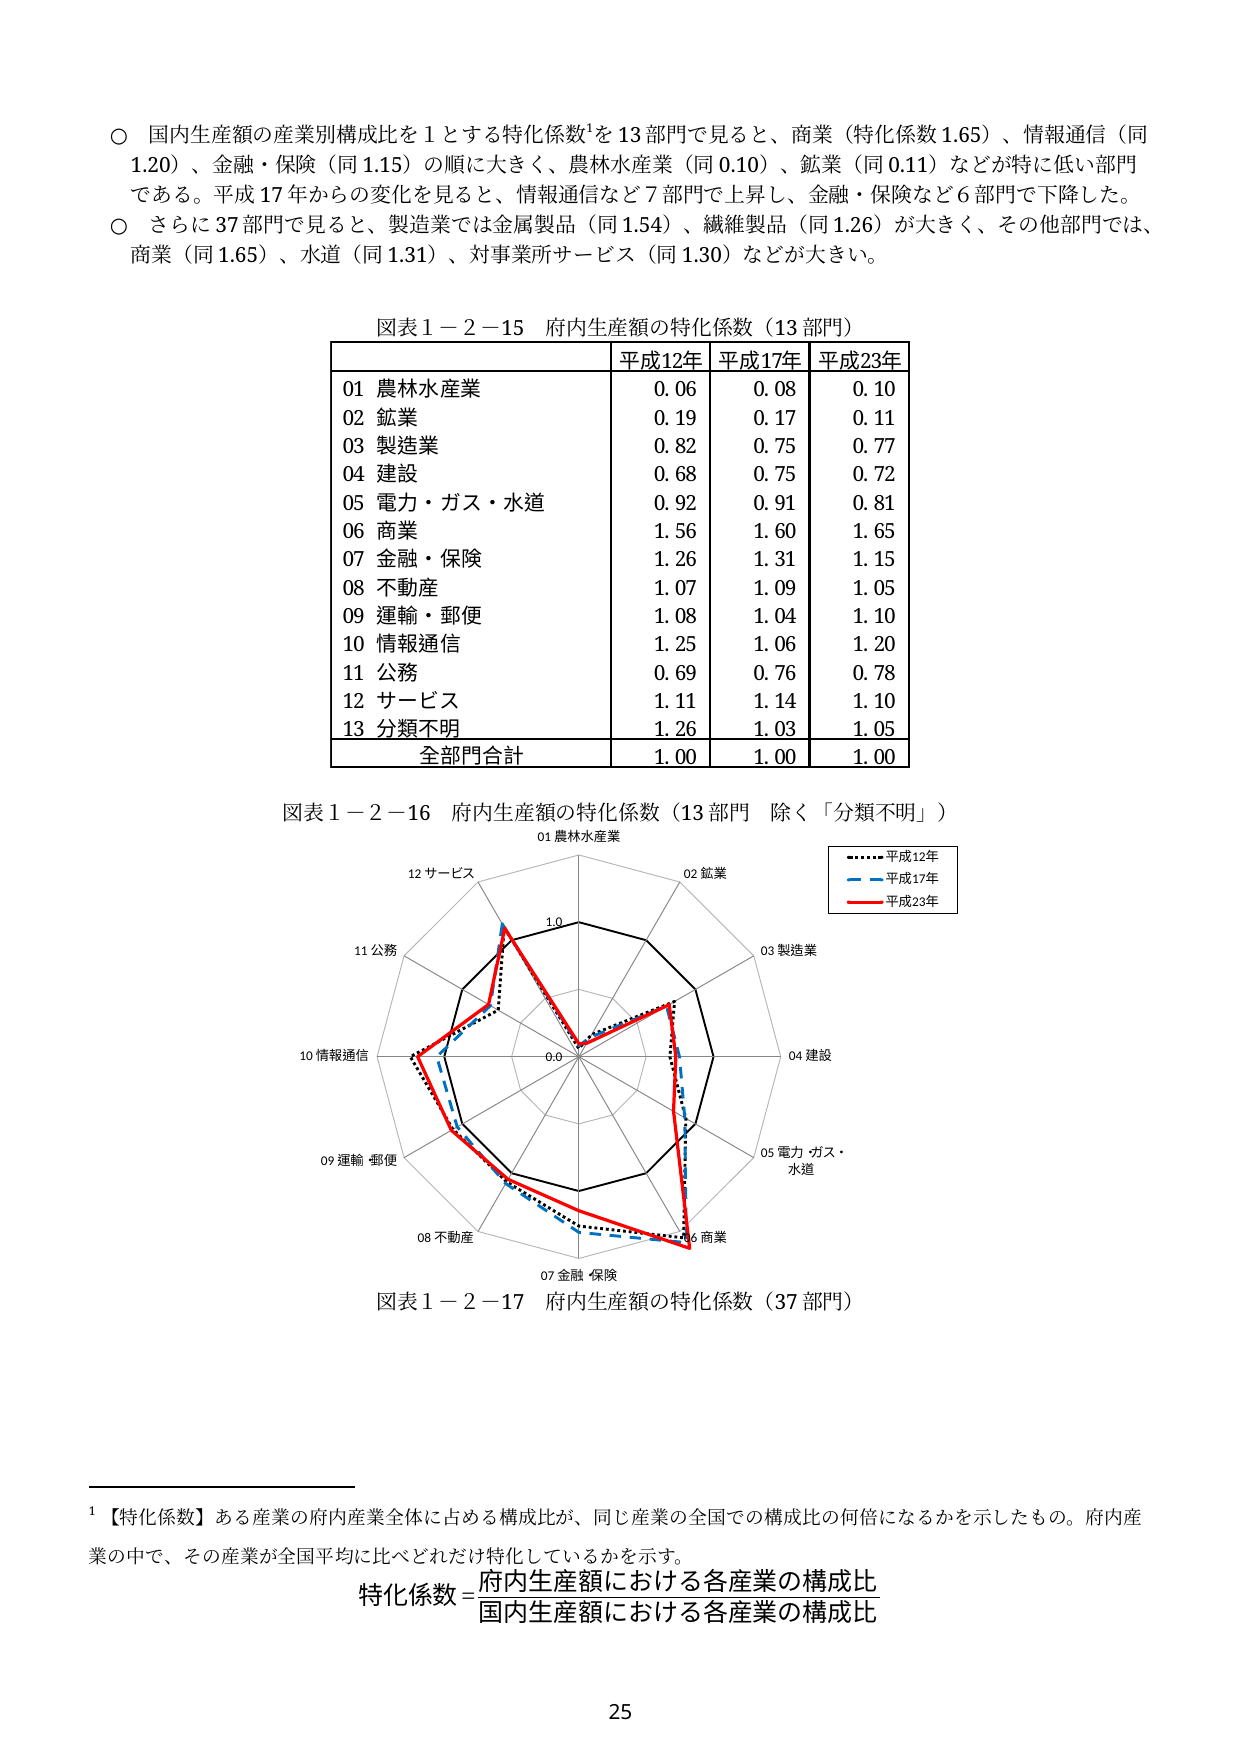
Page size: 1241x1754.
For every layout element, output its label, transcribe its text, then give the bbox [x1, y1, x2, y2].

text 図表１－２－17 府内生産額の特化係数（37部門） [89, 1286, 1152, 1316]
text ○ 国内生産額の産業別構成比を１とする特化係数を13部門で見ると、商業（特化係数1.65）、情報通信（同1.20）、金融・保険（同1.15）の順に大きく、農林水産業（同0.10）、鉱業（同0.11）などが特に低い部門である。平成17年からの変化を見ると、情報通信など７部門で上昇し、金融・保険など６部門で下降した。 [109, 118, 1152, 208]
text 図表１－２－15 府内生産額の特化係数（13部門） [89, 311, 1152, 341]
text ○ さらに37部門で見ると、製造業では金属製品（同1.54）、繊維製品（同1.26）が大きく、その他部門では、商業（同1.65）、水道（同1.31）、対事業所サービス（同1.30）などが大きい。 [109, 208, 1152, 269]
text 図表１－２－16 府内生産額の特化係数（13部門 除く「分類不明」） [89, 796, 1152, 826]
